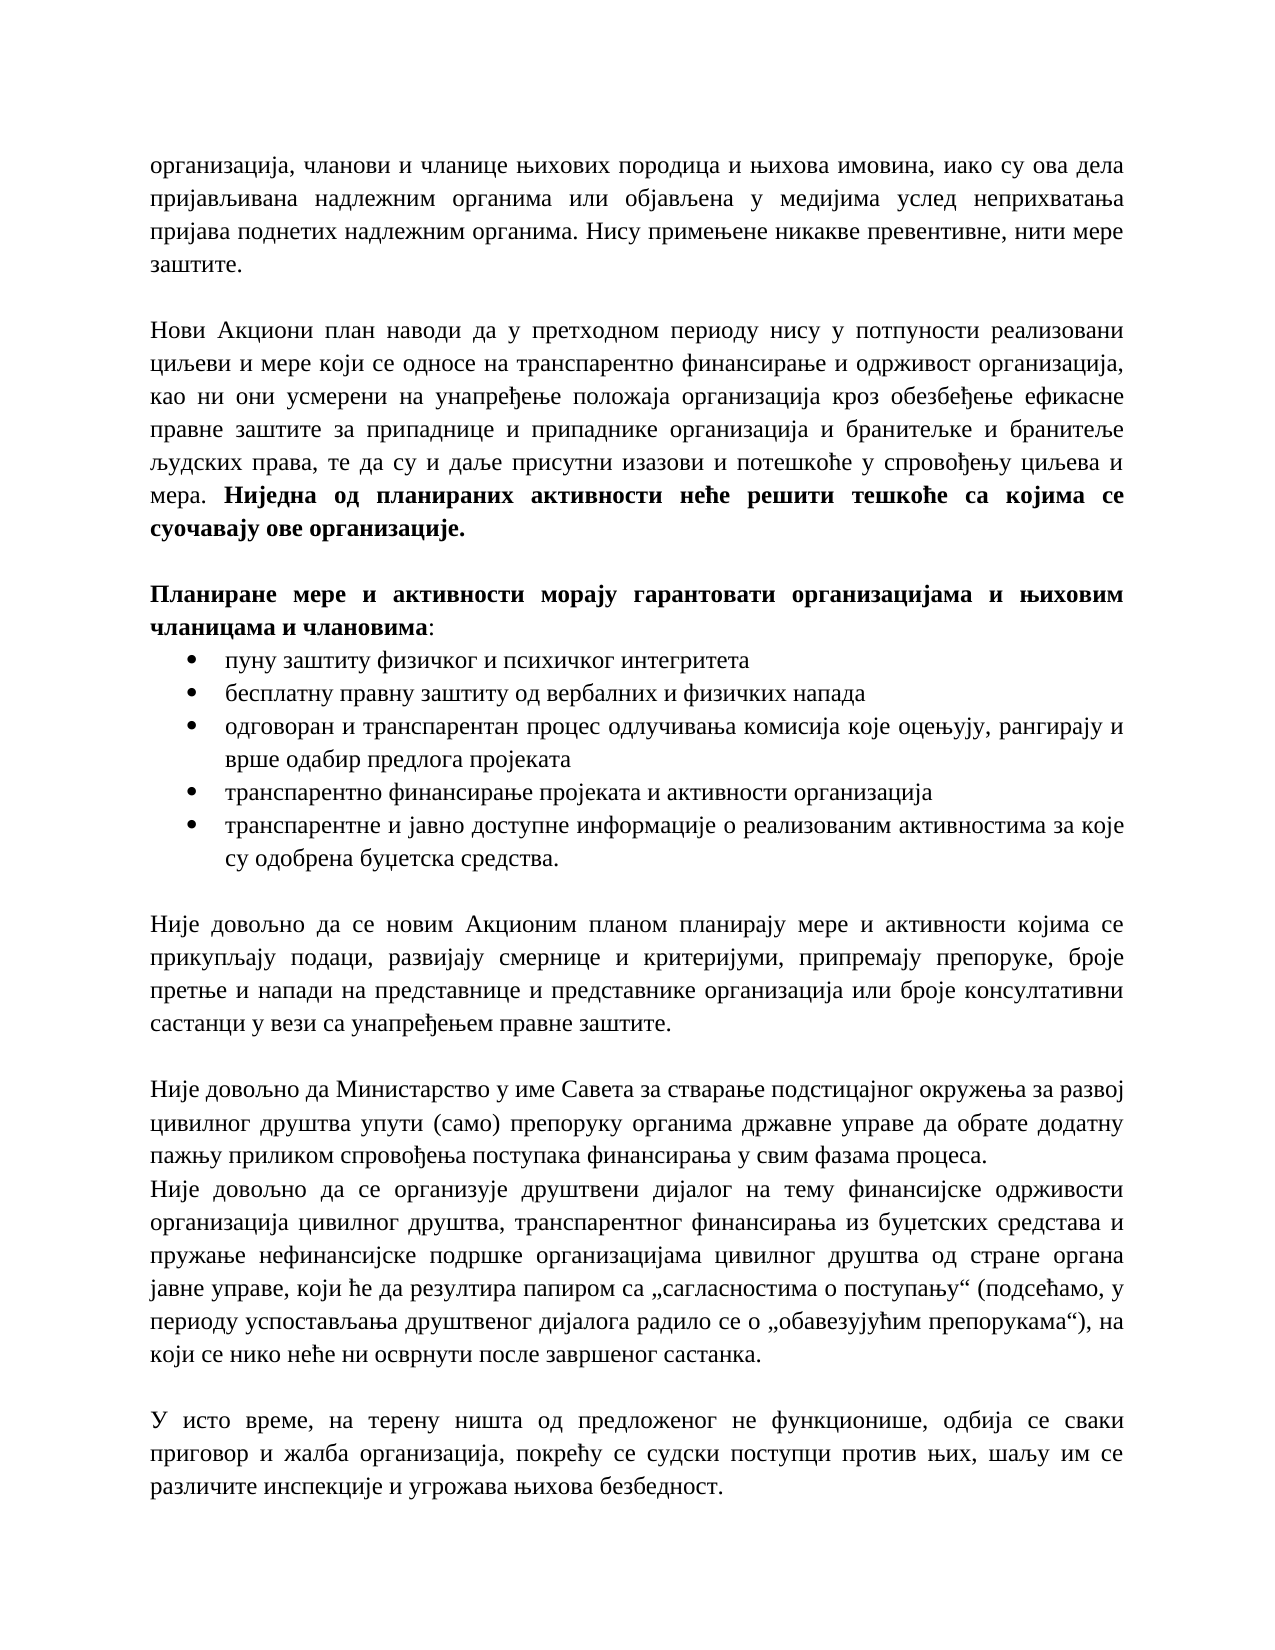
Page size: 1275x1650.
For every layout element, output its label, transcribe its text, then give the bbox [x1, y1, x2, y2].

text Нови Акциони план наводи да у претходном периоду нису у потпуности реализовани циљеви и мере који се односе на транспарентно финансирање и одрживост организација, као ни они усмерени на унапређење положаја организација кроз обезбеђење ефикасне правне заштите за припаднице и припаднике организација и бранитељке и бранитеље људских права, те да су и даље присутни изазови и потешкоће у спровођењу циљева и мера. Ниједна од планираних активности неће решити тешкоће са којима се суочавају ове организације. [150, 315, 1125, 542]
text У исто време, на терену ништа од предложеног не функционише, одбија се сваки приговор и жалба организација, покрећу се судски поступци против њих, шаљу им се различите инспекције и угрожава њихова безбедност. [150, 1405, 1125, 1499]
text Није довољно да Министарство у име Савета за стварање подстицајног окружења за развој цивилног друштва упути (само) препоруку органима државне управе да обрате додатну пажњу приликом спровођења поступака финансирања у свим фазама процеса. [150, 1074, 1125, 1169]
list транспарентне и јавно доступне информације о реализованим активностима за које су одобрена буџетска средства. [187, 810, 1125, 872]
list транспарентно финансирање пројеката и активности организација [187, 777, 1125, 806]
list пуну заштиту физичког и психичког интегритета [187, 645, 1125, 674]
text Планиране мере и активности морају гарантовати организацијама и њиховим чланицама и члановима: [150, 579, 1125, 641]
list одговоран и транспарентан процес одлучивања комисија које оцењују, рангирају и врше одабир предлога пројеката [187, 711, 1125, 773]
text Није довољно да се новим Акционим планом планирају мере и активности којима се прикупљају подаци, развијају смернице и критеријуми, припремају препоруке, броје претње и напади на представнице и представнике организација или броје консултативни састанци у вези са унапређењем правне заштите. [150, 909, 1125, 1037]
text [150, 150, 1125, 278]
text Није довољно да се организује друштвени дијалог на тему финансијскe одрживости организација цивилног друштва, транспарентног финансирања из буџетских средстава и пружање нефинансијске подршке организацијама цивилног друштва од стране органа јавне управе, који ће да резултира папиром са „сагласностима о поступању“ (подсећамо, у периоду успостављања друштвеног дијалога радило се о „обавезујућим препорукама“), на који се нико неће ни осврнути после завршеног састанка. [150, 1174, 1125, 1367]
list бесплатну правну заштиту од вербалних и физичких напада [187, 678, 1125, 707]
